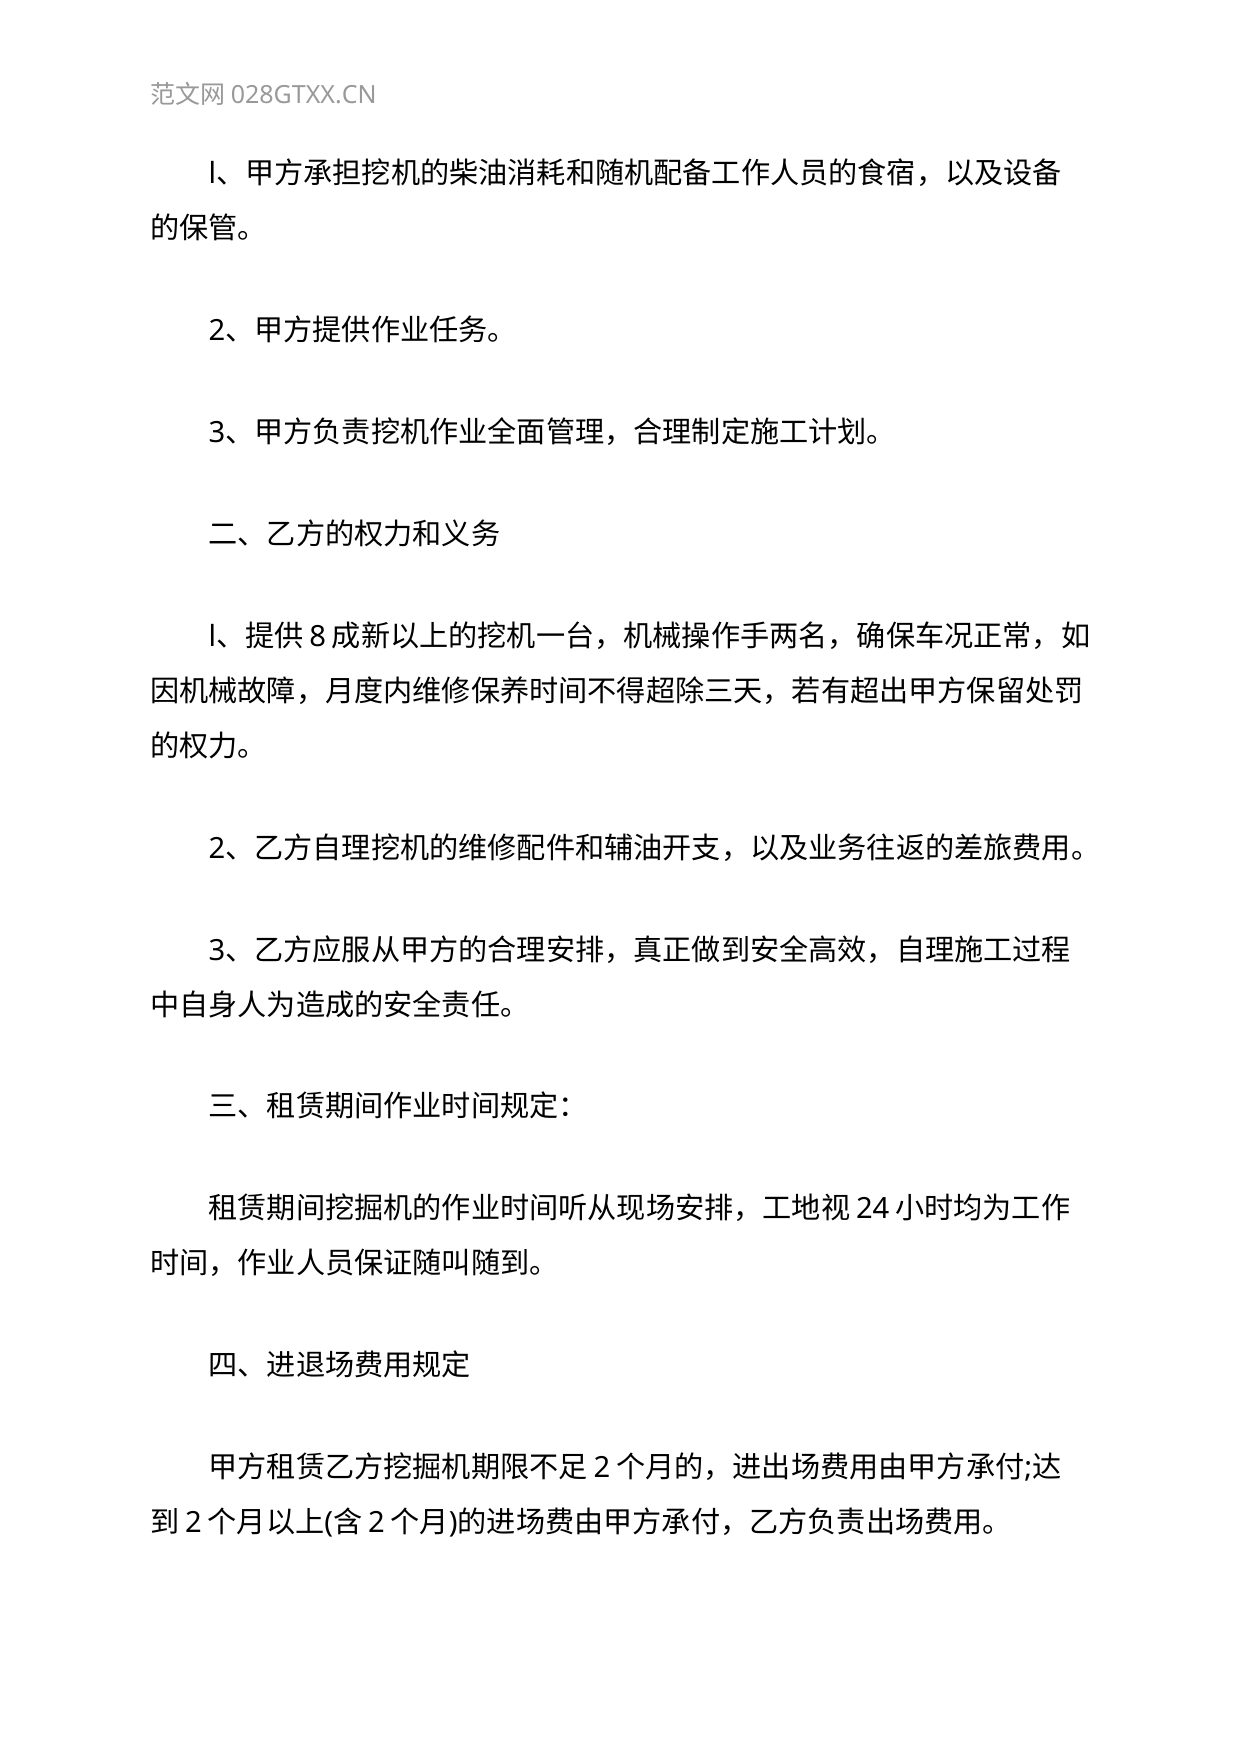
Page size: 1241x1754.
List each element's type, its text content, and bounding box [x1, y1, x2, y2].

text 租赁期间挖掘机的作业时间听从现场安排，工地视24小时均为工作时间，作业人员保证随叫随到。 [150, 1185, 1090, 1282]
text 3、甲方负责挖机作业全面管理，合理制定施工计划。 [150, 409, 1090, 451]
text 四、进退场费用规定 [150, 1341, 1090, 1384]
text 2、甲方提供作业任务。 [150, 307, 1090, 349]
text 三、租赁期间作业时间规定： [150, 1083, 1090, 1125]
text 3、乙方应服从甲方的合理安排，真正做到安全高效，自理施工过程中自身人为造成的安全责任。 [150, 926, 1090, 1023]
text l、甲方承担挖机的柴油消耗和随机配备工作人员的食宿，以及设备的保管。 [150, 150, 1090, 247]
text 二、乙方的权力和义务 [150, 511, 1090, 553]
text l、提供8成新以上的挖机一台，机械操作手两名，确保车况正常，如因机械故障，月度内维修保养时间不得超除三天，若有超出甲方保留处罚的权力。 [150, 612, 1090, 765]
text 2、乙方自理挖机的维修配件和辅油开支，以及业务往返的差旅费用。 [150, 824, 1090, 867]
text 甲方租赁乙方挖掘机期限不足2个月的，进出场费用由甲方承付;达到2个月以上(含2个月)的进场费由甲方承付，乙方负责出场费用。 [150, 1443, 1090, 1541]
